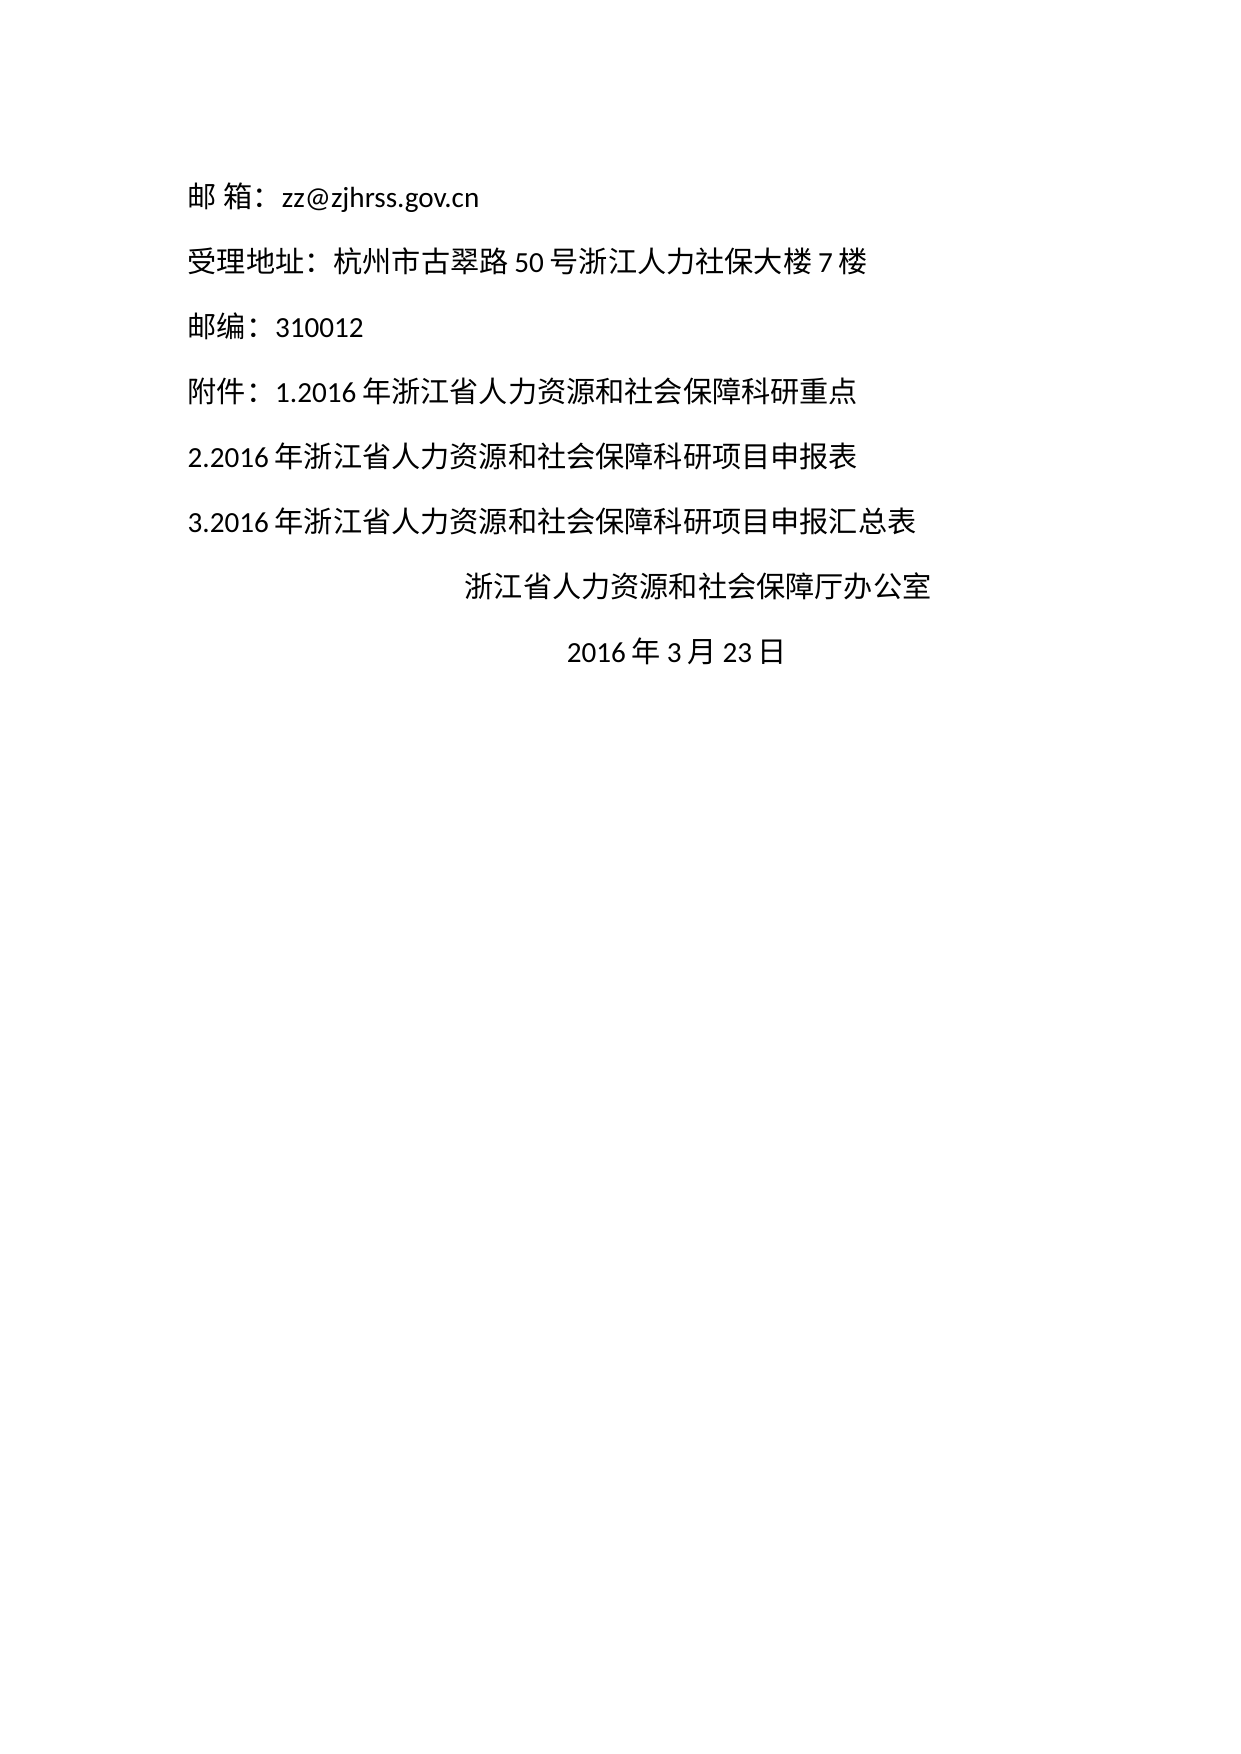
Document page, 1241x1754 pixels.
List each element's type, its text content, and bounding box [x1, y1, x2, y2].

text 3.2016年浙江省人力资源和社会保障科研项目申报汇总表 [187, 487, 1053, 552]
text 邮编：310012 [187, 292, 1053, 357]
text 2.2016年浙江省人力资源和社会保障科研项目申报表 [187, 422, 1053, 487]
text 邮 箱：zz@zjhrss.gov.cn [187, 162, 1053, 227]
text 浙江省人力资源和社会保障厅办公室 [187, 552, 1053, 617]
text 受理地址：杭州市古翠路50号浙江人力社保大楼7楼 [187, 227, 1053, 292]
text 2016年3月23日 [187, 617, 1053, 682]
text 附件：1.2016年浙江省人力资源和社会保障科研重点 [187, 357, 1053, 422]
